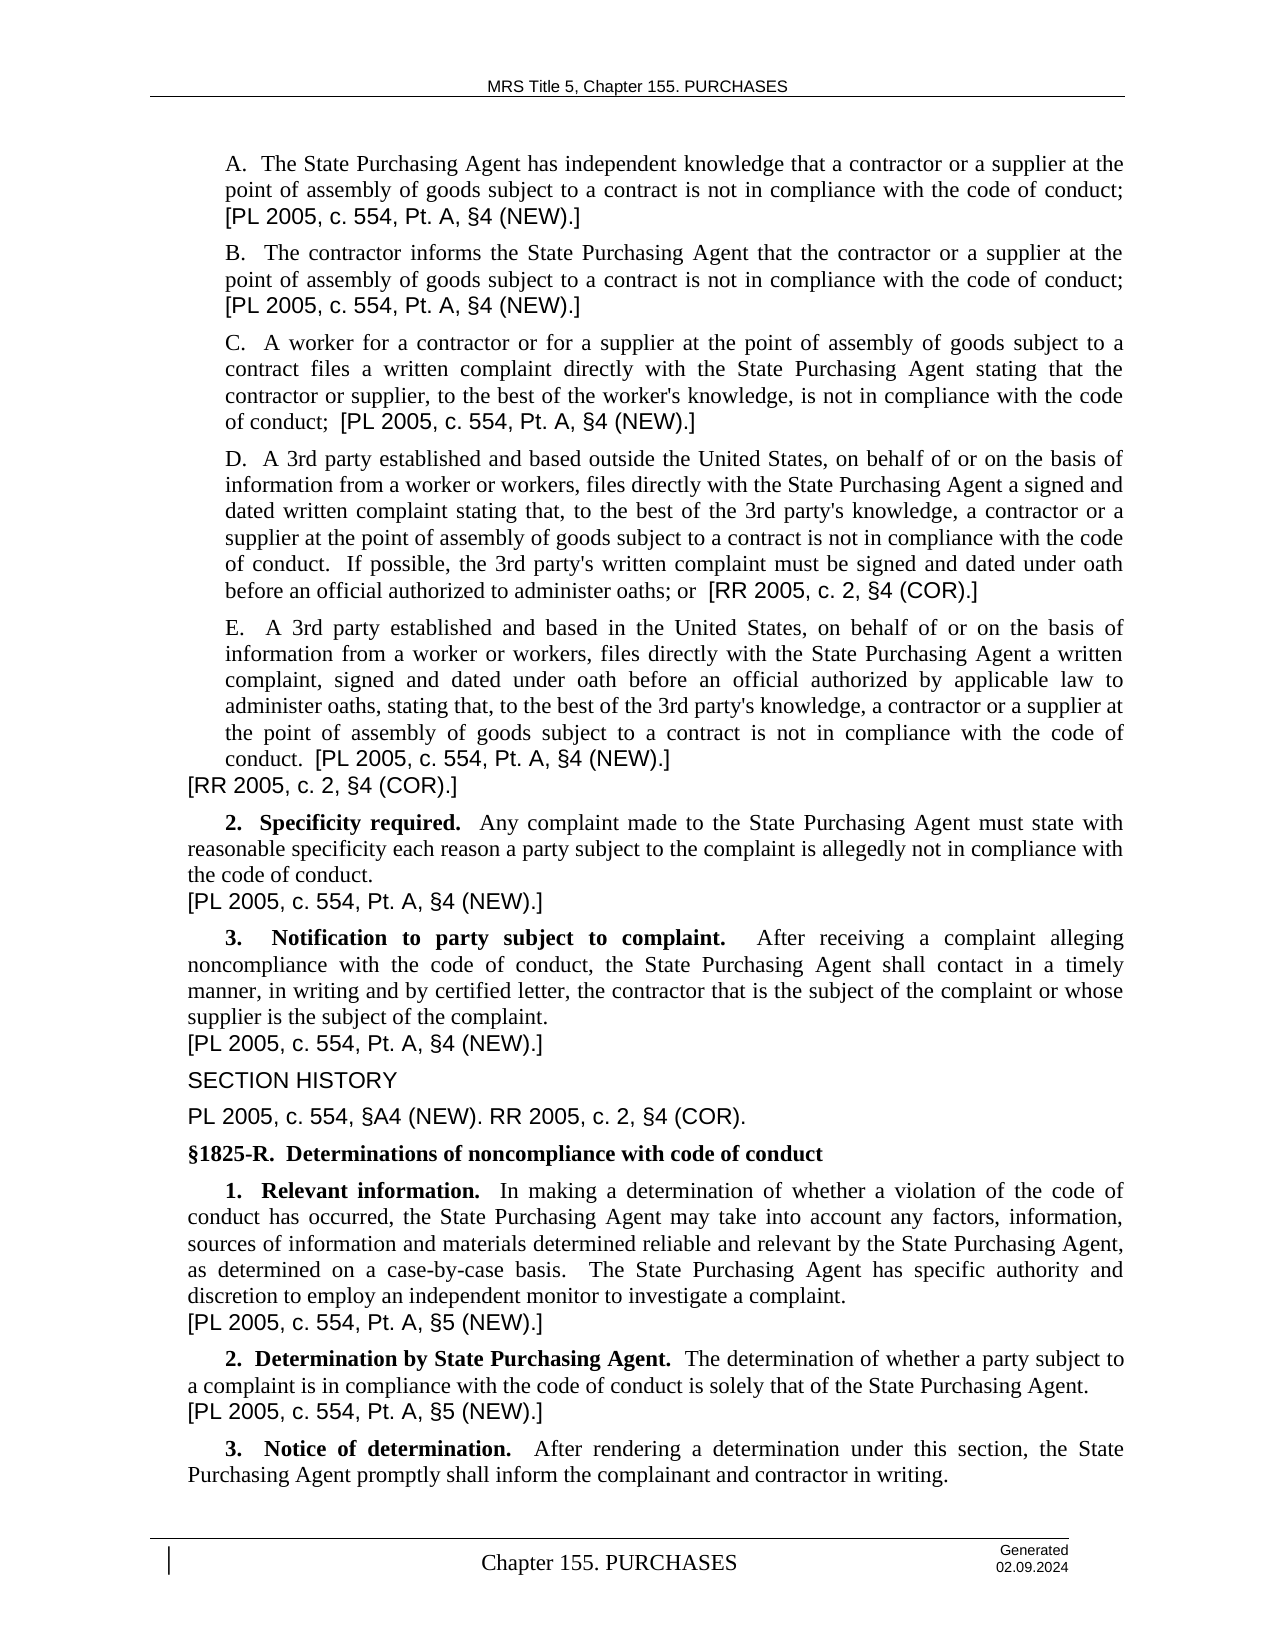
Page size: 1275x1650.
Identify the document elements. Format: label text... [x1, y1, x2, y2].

text [PL 2005, c. 554, Pt. A, §4 (NEW).] [187, 888, 1125, 914]
text B. The contractor informs the State Purchasing Agent that the contractor or a supplier at the point of assembly of goods subject to a contract is not in compliance with the code of conduct; [PL 2005, c. 554, Pt. A, §4 (NEW).] [225, 239, 1125, 318]
text [PL 2005, c. 554, Pt. A, §5 (NEW).] [187, 1398, 1125, 1424]
text SECTION HISTORY [187, 1067, 1125, 1093]
text §1825-R. Determinations of noncompliance with code of conduct [187, 1140, 1125, 1166]
text PL 2005, c. 554, §A4 (NEW). RR 2005, c. 2, §4 (COR). [187, 1103, 1125, 1130]
text 2. Determination by State Purchasing Agent. The determination of whether a party subject to a complaint is in compliance with the code of conduct is solely that of the State Purchasing Agent. [187, 1345, 1125, 1398]
text 3. Notification to party subject to complaint. After receiving a complaint alleging noncompliance with the code of conduct, the State Purchasing Agent shall contact in a timely manner, in writing and by certified letter, the contractor that is the subject of the complaint or whose supplier is the subject of the complaint. [187, 924, 1125, 1030]
text [RR 2005, c. 2, §4 (COR).] [187, 772, 1125, 798]
text C. A worker for a contractor or for a supplier at the point of assembly of goods subject to a contract files a written complaint directly with the State Purchasing Agent stating that the contractor or supplier, to the best of the worker's knowledge, is not in compliance with the code of conduct; [PL 2005, c. 554, Pt. A, §4 (NEW).] [225, 329, 1125, 434]
text 3. Notice of determination. After rendering a determination under this section, the State Purchasing Agent promptly shall inform the complainant and contractor in writing. [187, 1435, 1125, 1488]
text 2. Specificity required. Any complaint made to the State Purchasing Agent must state with reasonable specificity each reason a party subject to the complaint is allegedly not in compliance with the code of conduct. [187, 808, 1125, 888]
text [PL 2005, c. 554, Pt. A, §5 (NEW).] [187, 1309, 1125, 1335]
text [PL 2005, c. 554, Pt. A, §4 (NEW).] [187, 1030, 1125, 1056]
text D. A 3rd party established and based outside the United States, on behalf of or on the basis of information from a worker or workers, files directly with the State Purchasing Agent a signed and dated written complaint stating that, to the best of the 3rd party's knowledge, a contractor or a supplier at the point of assembly of goods subject to a contract is not in compliance with the code of conduct. If possible, the 3rd party's written complaint must be signed and dated under oath before an official authorized to administer oaths; or [RR 2005, c. 2, §4 (COR).] [225, 445, 1125, 603]
text 1. Relevant information. In making a determination of whether a violation of the code of conduct has occurred, the State Purchasing Agent may take into account any factors, information, sources of information and materials determined reliable and relevant by the State Purchasing Agent, as determined on a case-by-case basis. The State Purchasing Agent has specific authority and discretion to employ an independent monitor to investigate a complaint. [187, 1177, 1125, 1309]
text E. A 3rd party established and based in the United States, on behalf of or on the basis of information from a worker or workers, files directly with the State Purchasing Agent a written complaint, signed and dated under oath before an official authorized by applicable law to administer oaths, stating that, to the best of the 3rd party's knowledge, a contractor or a supplier at the point of assembly of goods subject to a contract is not in compliance with the code of conduct. [PL 2005, c. 554, Pt. A, §4 (NEW).] [225, 613, 1125, 772]
text A. The State Purchasing Agent has independent knowledge that a contractor or a supplier at the point of assembly of goods subject to a contract is not in compliance with the code of conduct; [PL 2005, c. 554, Pt. A, §4 (NEW).] [225, 150, 1125, 229]
